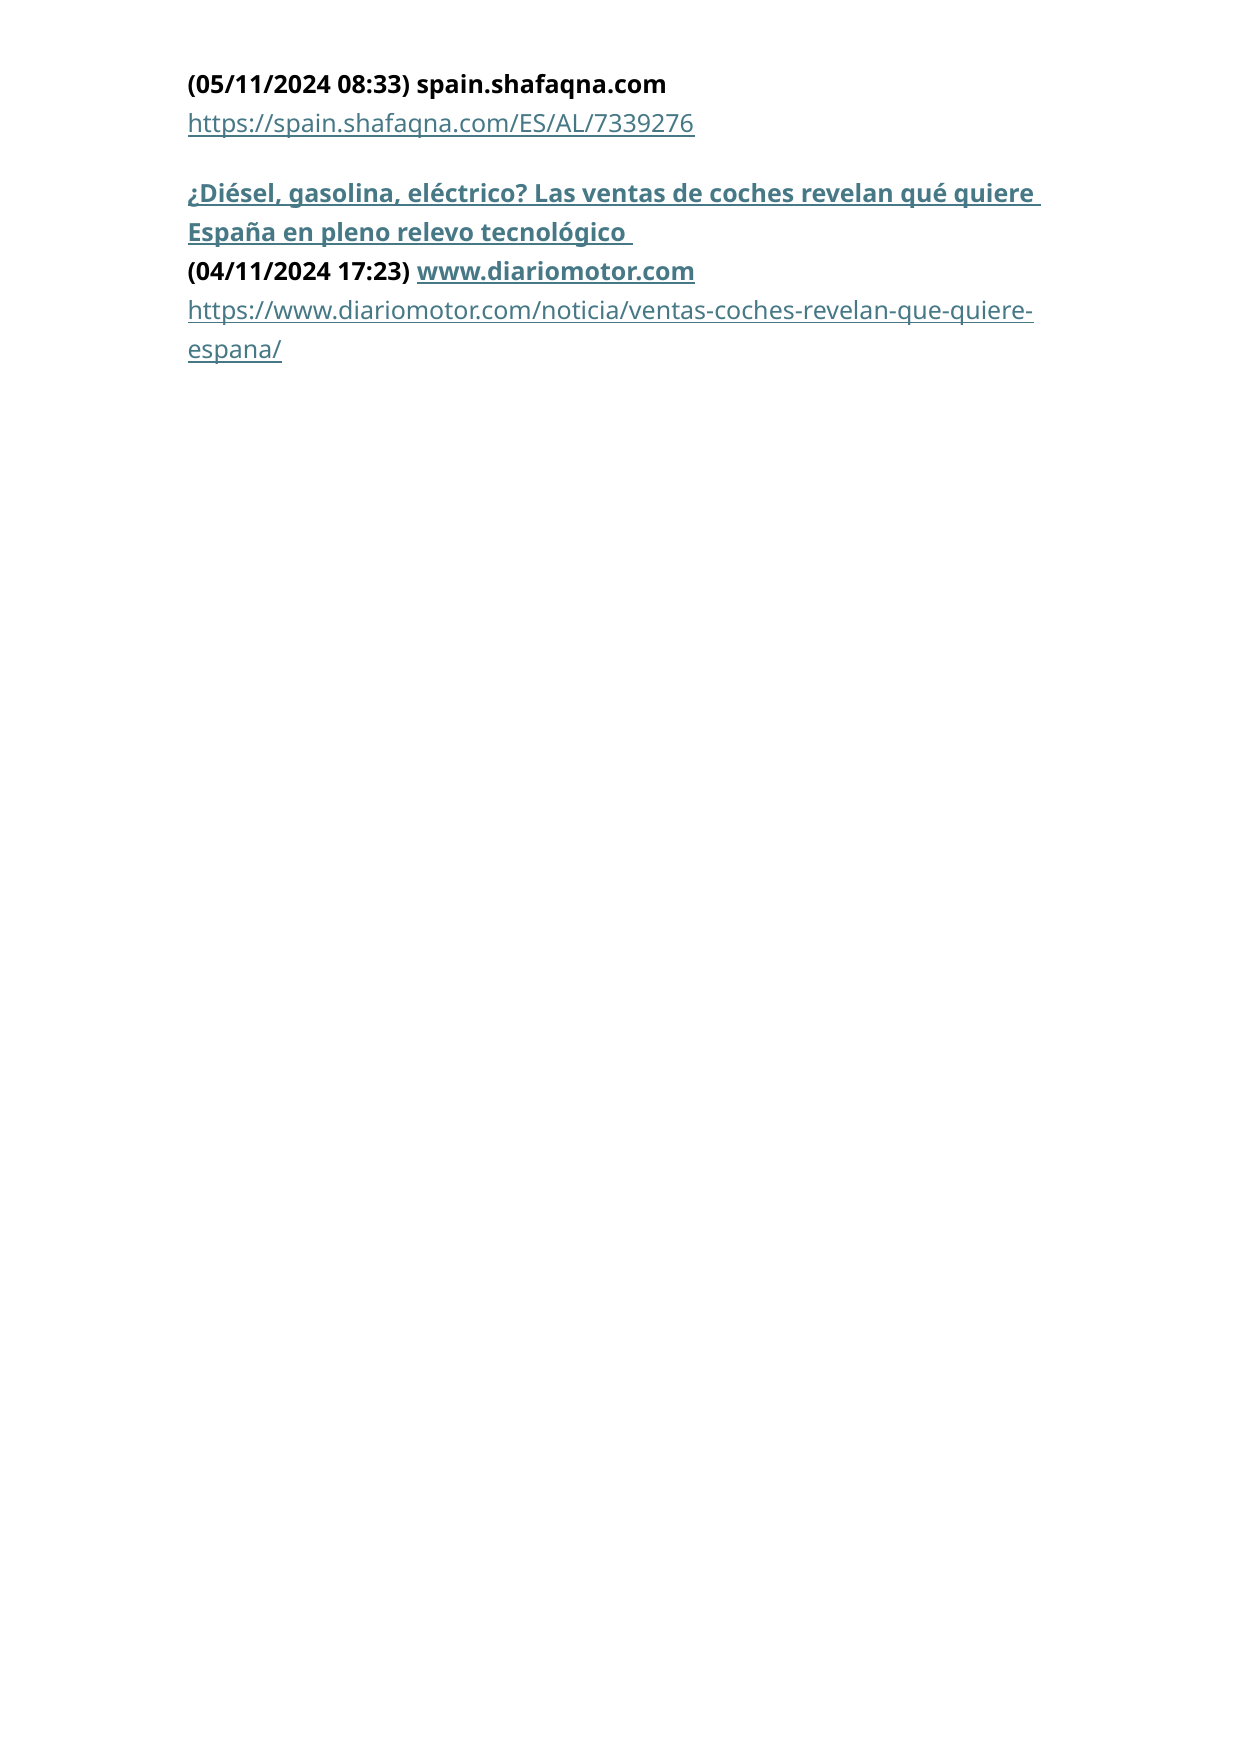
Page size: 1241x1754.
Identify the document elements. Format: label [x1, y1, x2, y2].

table_cell [177, 168, 1054, 393]
table_cell [177, 59, 1054, 167]
